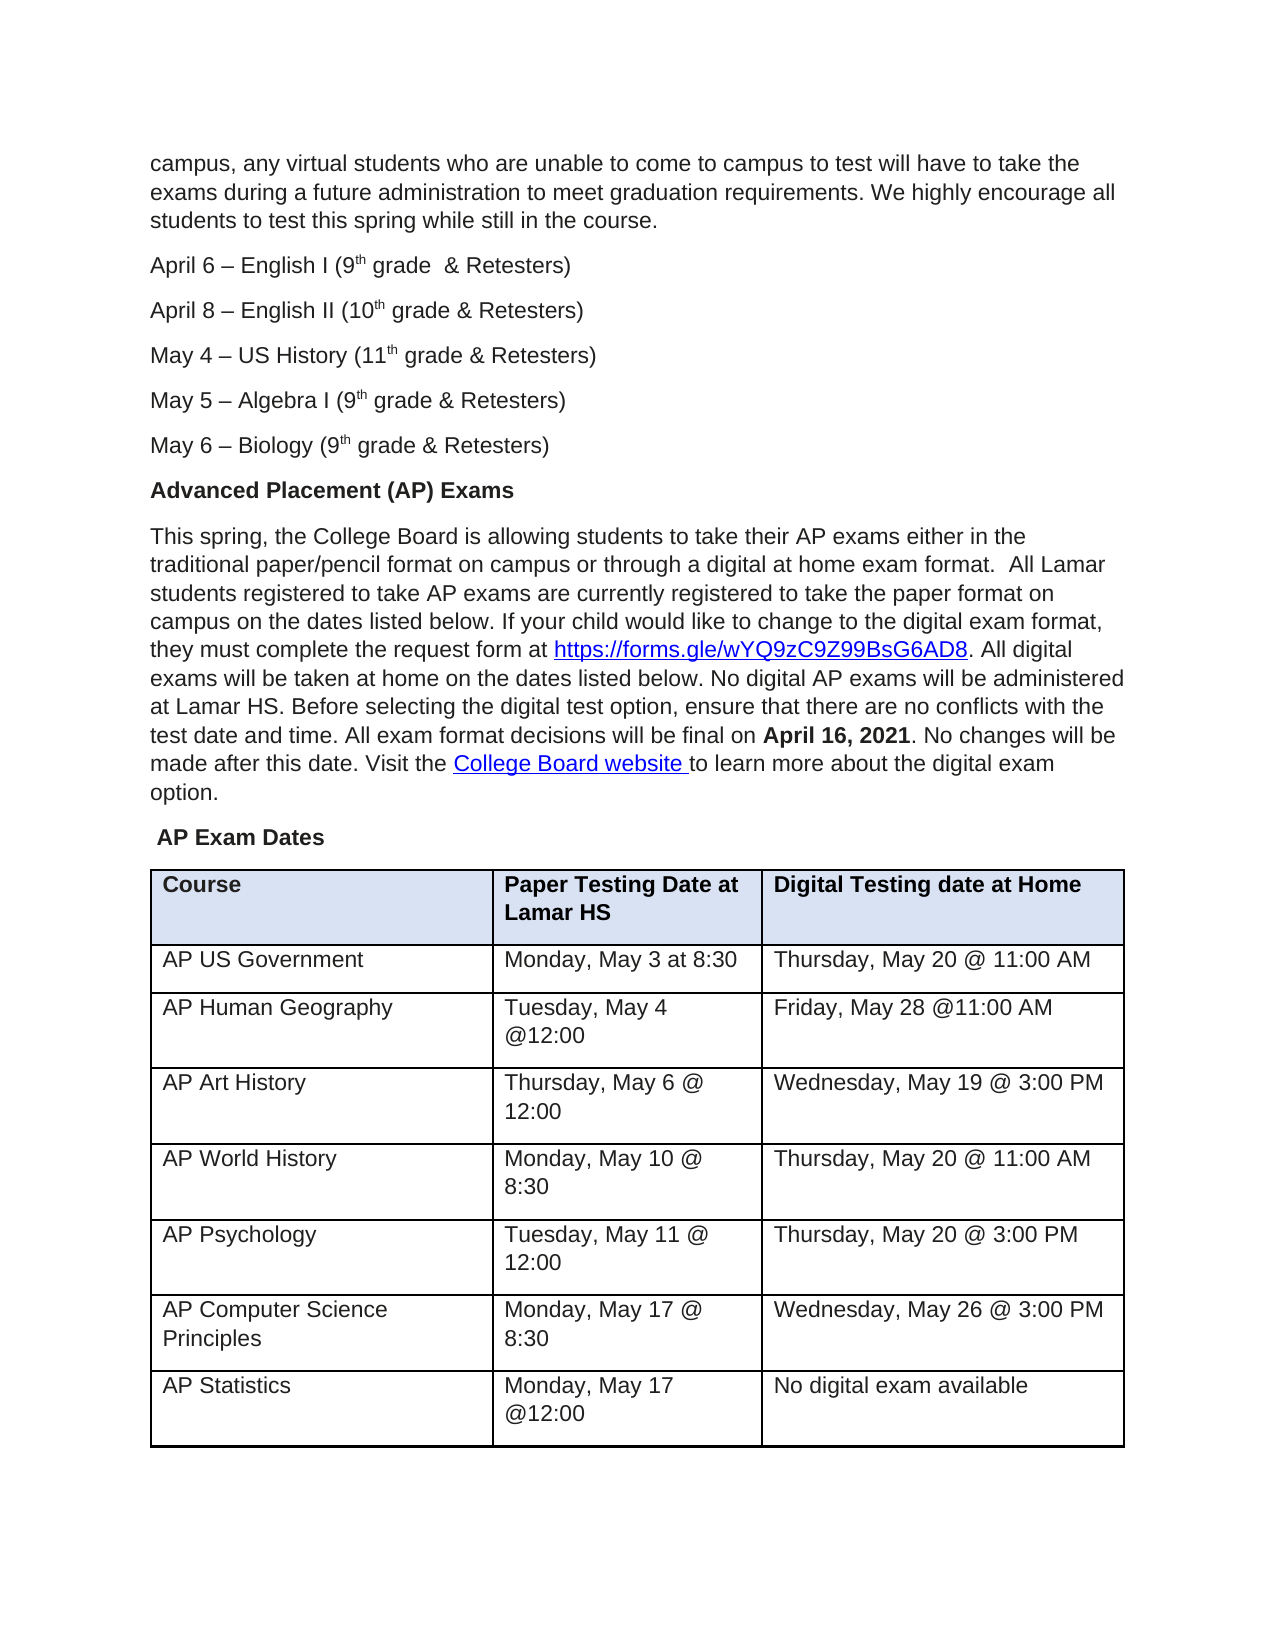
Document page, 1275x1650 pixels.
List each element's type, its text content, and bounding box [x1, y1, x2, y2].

table_header Digital Testing date at Home [763, 871, 1123, 944]
table_cell AP Psychology [152, 1221, 492, 1294]
table_cell Monday, May 10 @ 8:30 [494, 1145, 761, 1218]
text April 6 – English I (9th grade & Retesters) [150, 252, 1125, 278]
table_cell Monday, May 3 at 8:30 [494, 946, 761, 992]
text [150, 150, 1125, 233]
text April 8 – English II (10th grade & Retesters) [150, 297, 1125, 323]
table_cell Thursday, May 20 @ 11:00 AM [763, 1145, 1123, 1218]
table_cell Thursday, May 20 @ 11:00 AM [763, 946, 1123, 992]
table_cell Monday, May 17 @12:00 [494, 1372, 761, 1445]
text May 5 – Algebra I (9th grade & Retesters) [150, 387, 1125, 414]
table_cell Thursday, May 6 @ 12:00 [494, 1069, 761, 1143]
table_header Paper Testing Date at Lamar HS [494, 871, 761, 944]
table_cell AP Human Geography [152, 994, 492, 1067]
table_cell Friday, May 28 @11:00 AM [763, 994, 1123, 1067]
table_cell AP US Government [152, 946, 492, 992]
table_cell No digital exam available [763, 1372, 1123, 1445]
table_cell Wednesday, May 26 @ 3:00 PM [763, 1296, 1123, 1370]
table_header Course [152, 871, 492, 944]
text May 6 – Biology (9th grade & Retesters) [150, 432, 1125, 459]
table_cell Wednesday, May 19 @ 3:00 PM [763, 1069, 1123, 1143]
table_cell Tuesday, May 4 @12:00 [494, 994, 761, 1067]
text May 4 – US History (11th grade & Retesters) [150, 342, 1125, 368]
table_cell Tuesday, May 11 @ 12:00 [494, 1221, 761, 1294]
table_cell AP Statistics [152, 1372, 492, 1445]
text AP Exam Dates [150, 824, 1125, 850]
table_cell AP Art History [152, 1069, 492, 1143]
text Advanced Placement (AP) Exams [150, 477, 1125, 504]
table_cell AP World History [152, 1145, 492, 1218]
table_cell AP Computer Science Principles [152, 1296, 492, 1370]
table_cell Thursday, May 20 @ 3:00 PM [763, 1221, 1123, 1294]
table_cell Monday, May 17 @ 8:30 [494, 1296, 761, 1370]
text This spring, the College Board is allowing students to take their AP exams either in the traditional paper/pencil format on campus or through a digital at home exam format. All Lamar students registered to take AP exams are currently registered to take the paper format on campus on the dates listed below. If your child would like to change to the digital exam format, they must complete the request form at https://forms.gle/wYQ9zC9Z99BsG6AD8. All digital exams will be taken at home on the dates listed below. No digital AP exams will be administered at Lamar HS. Before selecting the digital test option, ensure that there are no conflicts with the test date and time. All exam format decisions will be final on April 16, 2021. No changes will be made after this date. Visit the College Board website to learn more about the digital exam option. [150, 523, 1125, 805]
